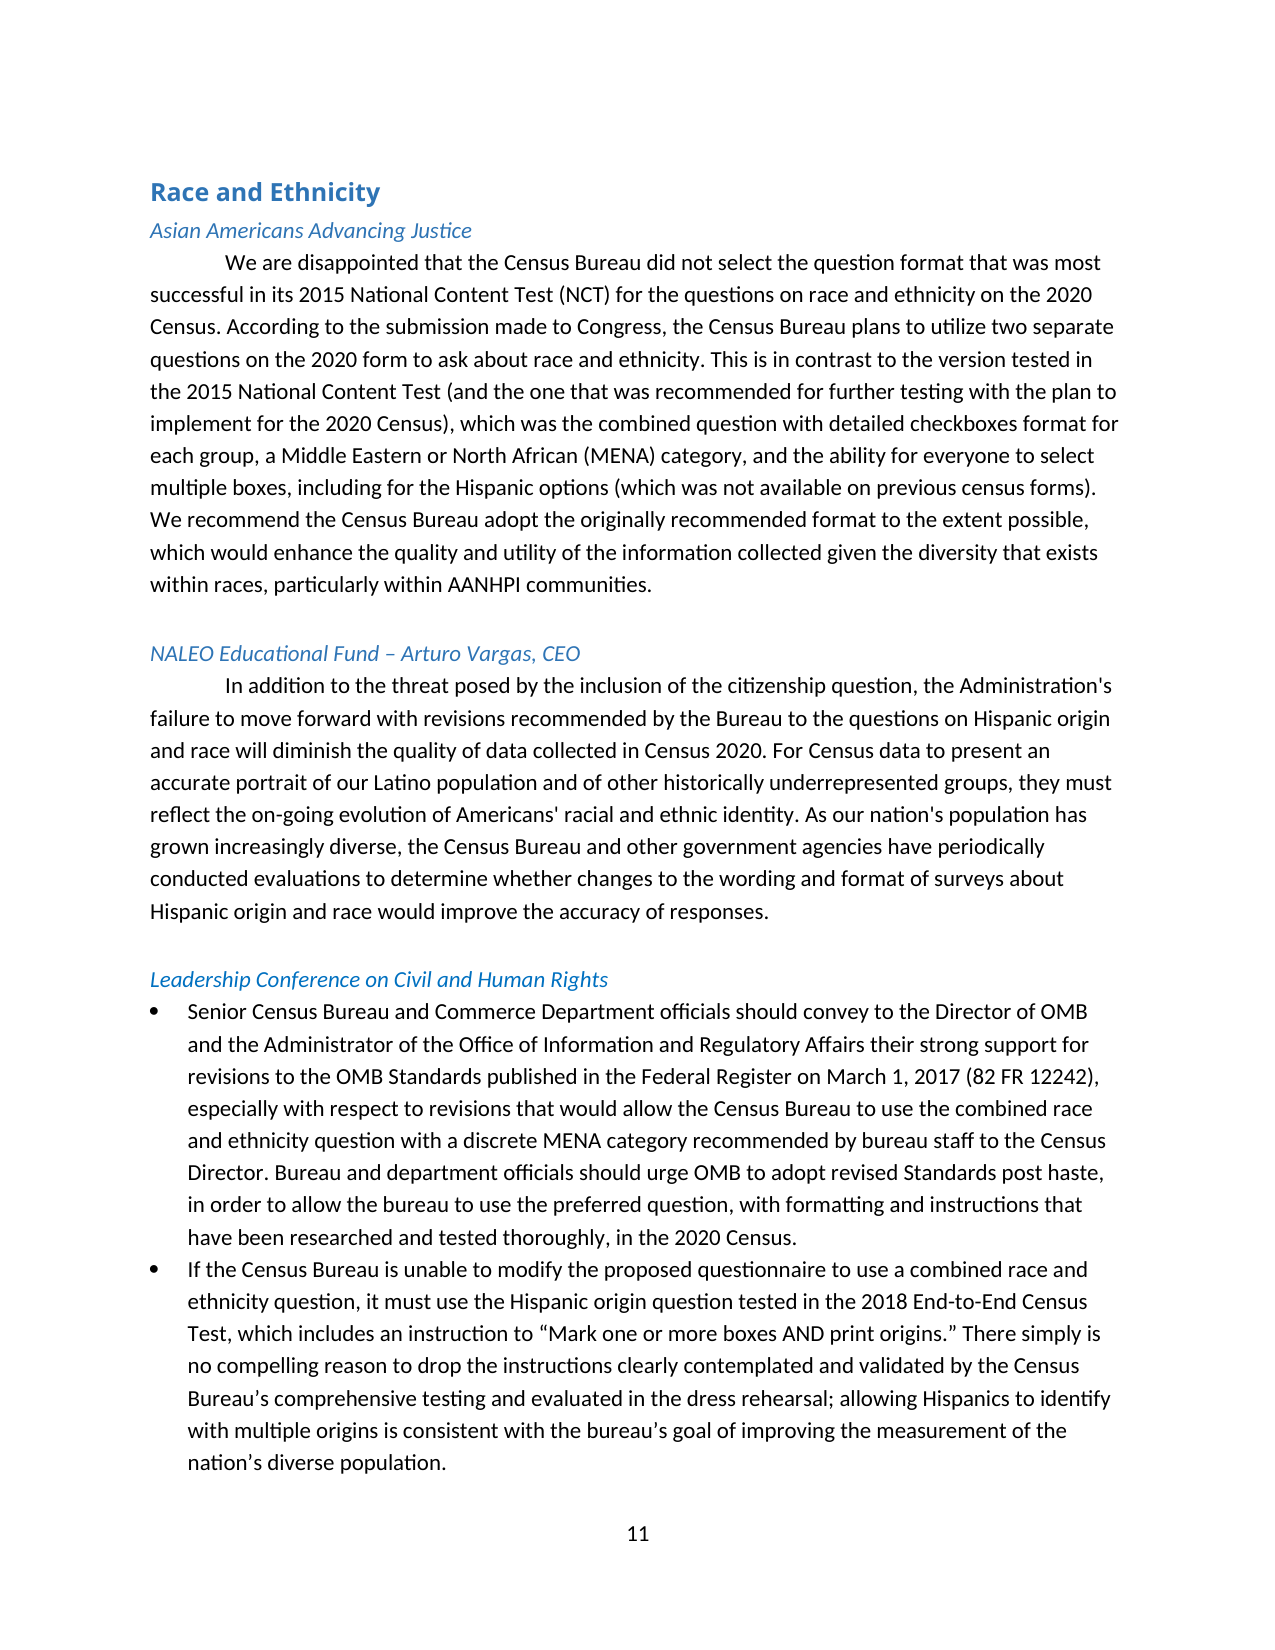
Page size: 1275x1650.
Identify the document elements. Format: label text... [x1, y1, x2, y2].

subtitle NALEO Educational Fund – Arturo Vargas, CEO [150, 639, 1125, 667]
subtitle Race and Ethnicity [150, 175, 1125, 209]
text We are disappointed that the Census Bureau did not select the question format that was most successful in its 2015 National Content Test (NCT) for the questions on race and ethnicity on the 2020 Census. According to the submission made to Congress, the Census Bureau plans to utilize two separate questions on the 2020 form to ask about race and ethnicity. This is in contrast to the version tested in the 2015 National Content Test (and the one that was recommended for further testing with the plan to implement for the 2020 Census), which was the combined question with detailed checkboxes format for each group, a Middle Eastern or North African (MENA) category, and the ability for everyone to select multiple boxes, including for the Hispanic options (which was not available on previous census forms). We recommend the Census Bureau adopt the originally recommended format to the extent possible, which would enhance the quality and utility of the information collected given the diversity that exists within races, particularly within AANHPI communities. [150, 248, 1125, 598]
subtitle Leadership Conference on Civil and Human Rights [150, 965, 1125, 993]
text In addition to the threat posed by the inclusion of the citizenship question, the Administration's failure to move forward with revisions recommended by the Bureau to the questions on Hispanic origin and race will diminish the quality of data collected in Census 2020. For Census data to present an accurate portrait of our Latino population and of other historically underrepresented groups, they must reflect the on-going evolution of Americans' racial and ethnic identity. As our nation's population has grown increasingly diverse, the Census Bureau and other government agencies have periodically conducted evaluations to determine whether changes to the wording and format of surveys about Hispanic origin and race would improve the accuracy of responses. [150, 671, 1125, 925]
subtitle Asian Americans Advancing Justice [150, 216, 1125, 244]
list If the Census Bureau is unable to modify the proposed questionnaire to use a combined race and ethnicity question, it must use the Hispanic origin question tested in the 2018 End-to-End Census Test, which includes an instruction to “Mark one or more boxes AND print origins.” There simply is no compelling reason to drop the instructions clearly contemplated and validated by the Census Bureau’s comprehensive testing and evaluated in the dress rehearsal; allowing Hispanics to identify with multiple origins is consistent with the bureau’s goal of improving the measurement of the nation’s diverse population. [150, 1255, 1125, 1476]
list Senior Census Bureau and Commerce Department officials should convey to the Director of OMB and the Administrator of the Office of Information and Regulatory Affairs their strong support for revisions to the OMB Standards published in the Federal Register on March 1, 2017 (82 FR 12242), especially with respect to revisions that would allow the Census Bureau to use the combined race and ethnicity question with a discrete MENA category recommended by bureau staff to the Census Director. Bureau and department officials should urge OMB to adopt revised Standards post haste, in order to allow the bureau to use the preferred question, with formatting and instructions that have been researched and tested thoroughly, in the 2020 Census. [150, 997, 1125, 1251]
